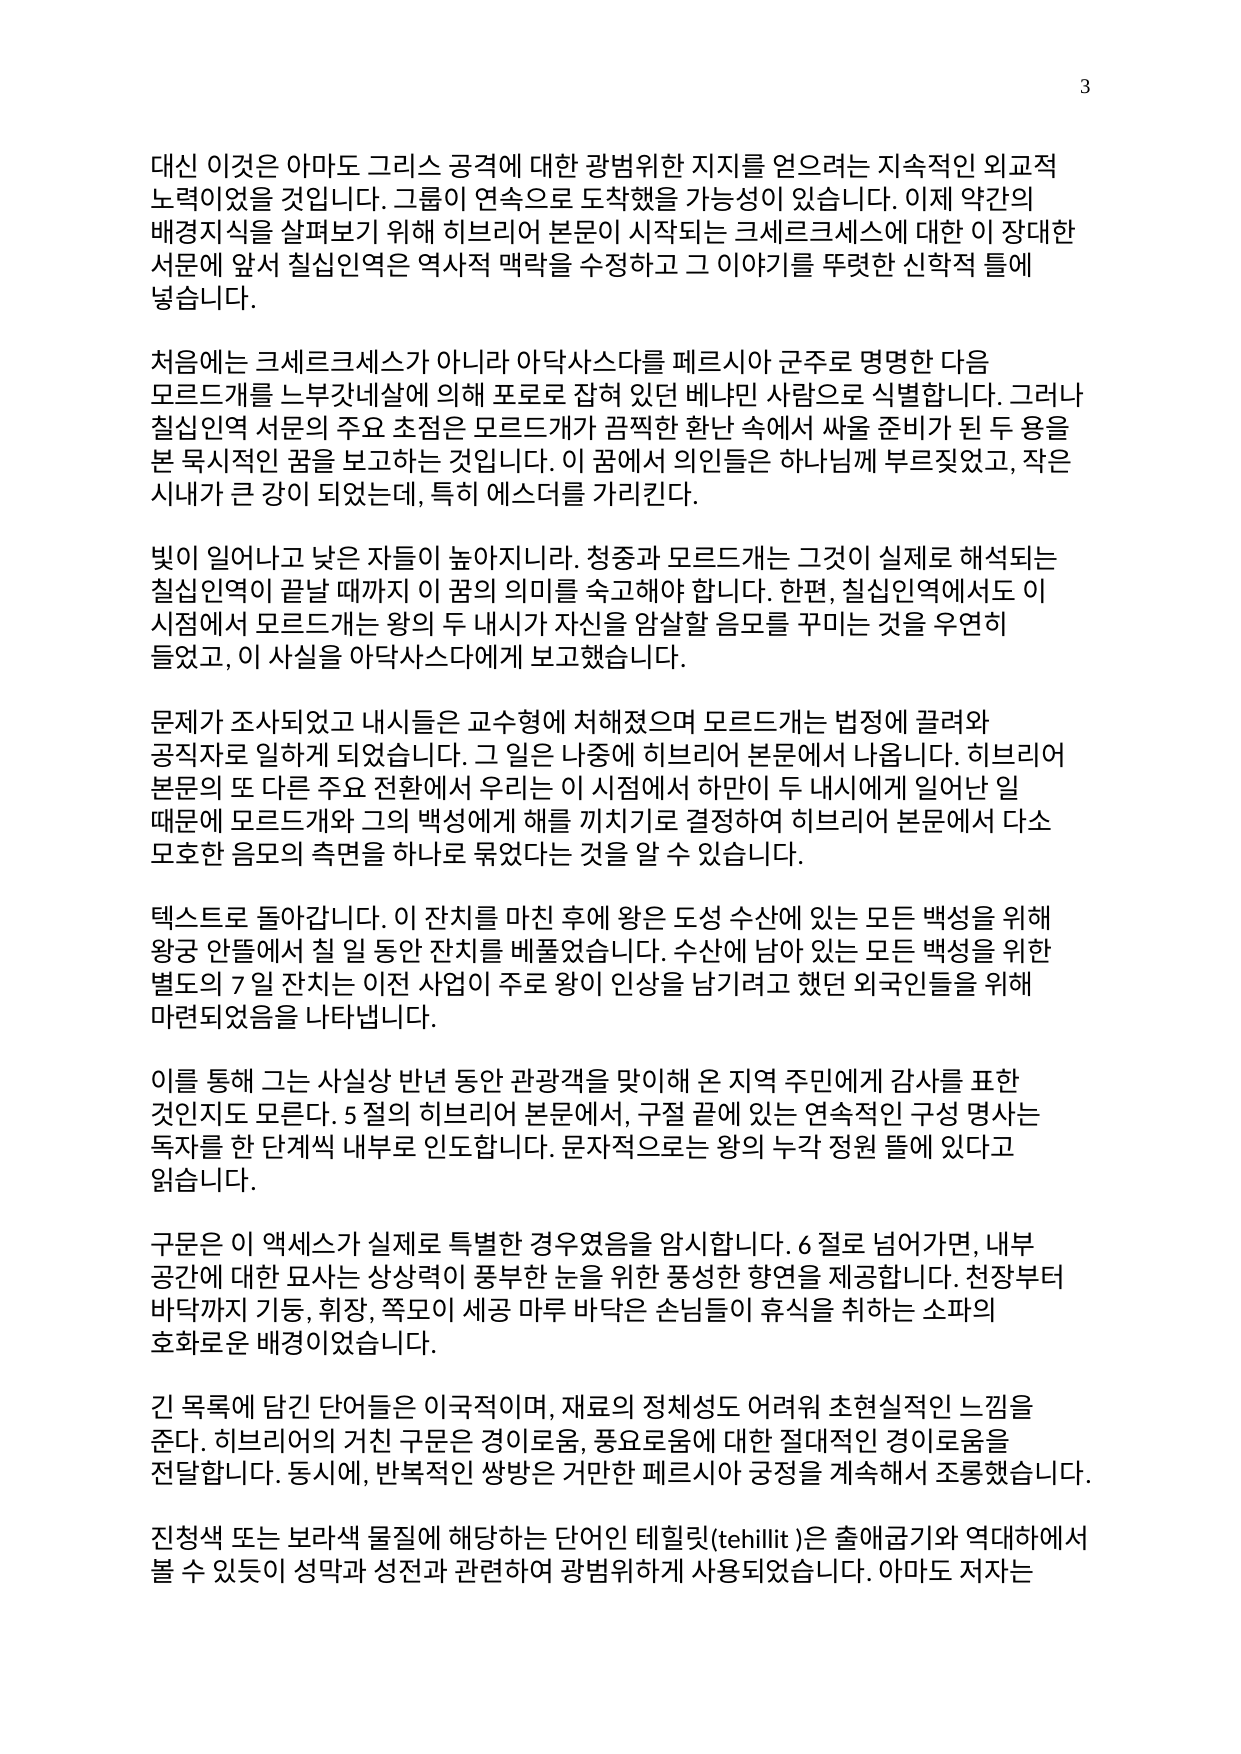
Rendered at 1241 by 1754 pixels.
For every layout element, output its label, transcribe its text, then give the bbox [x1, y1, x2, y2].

text 빛이 일어나고 낮은 자들이 높아지니라. 청중과 모르드개는 그것이 실제로 해석되는 칠십인역이 끝날 때까지 이 꿈의 의미를 숙고해야 합니다. 한편, 칠십인역에서도 이 시점에서 모르드개는 왕의 두 내시가 자신을 암살할 음모를 꾸미는 것을 우연히 들었고, 이 사실을 아닥사스다에게 보고했습니다. [150, 542, 1090, 674]
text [150, 1522, 1090, 1588]
text 긴 목록에 담긴 단어들은 이국적이며, 재료의 정체성도 어려워 초현실적인 느낌을 준다. 히브리어의 거친 구문은 경이로움, 풍요로움에 대한 절대적인 경이로움을 전달합니다. 동시에, 반복적인 쌍방은 거만한 페르시아 궁정을 계속해서 조롱했습니다. [150, 1392, 1090, 1491]
text 구문은 이 액세스가 실제로 특별한 경우였음을 암시합니다. 6절로 넘어가면, 내부 공간에 대한 묘사는 상상력이 풍부한 눈을 위한 풍성한 향연을 제공합니다. 천장부터 바닥까지 기둥, 휘장, 쪽모이 세공 마루 바닥은 손님들이 휴식을 취하는 소파의 호화로운 배경이었습니다. [150, 1228, 1090, 1361]
text 처음에는 크세르크세스가 아니라 아닥사스다를 페르시아 군주로 명명한 다음 모르드개를 느부갓네살에 의해 포로로 잡혀 있던 베냐민 사람으로 식별합니다. 그러나 칠십인역 서문의 주요 초점은 모르드개가 끔찍한 환난 속에서 싸울 준비가 된 두 용을 본 묵시적인 꿈을 보고하는 것입니다. 이 꿈에서 의인들은 하나님께 부르짖었고, 작은 시내가 큰 강이 되었는데, 특히 에스더를 가리킨다. [150, 346, 1090, 511]
text 텍스트로 돌아갑니다. 이 잔치를 마친 후에 왕은 도성 수산에 있는 모든 백성을 위해 왕궁 안뜰에서 칠 일 동안 잔치를 베풀었습니다. 수산에 남아 있는 모든 백성을 위한 별도의 7일 잔치는 이전 사업이 주로 왕이 인상을 남기려고 했던 외국인들을 위해 마련되었음을 나타냅니다. [150, 902, 1090, 1034]
text 이를 통해 그는 사실상 반년 동안 관광객을 맞이해 온 지역 주민에게 감사를 표한 것인지도 모른다. 5절의 히브리어 본문에서, 구절 끝에 있는 연속적인 구성 명사는 독자를 한 단계씩 내부로 인도합니다. 문자적으로는 왕의 누각 정원 뜰에 있다고 읽습니다. [150, 1065, 1090, 1197]
text 문제가 조사되었고 내시들은 교수형에 처해졌으며 모르드개는 법정에 끌려와 공직자로 일하게 되었습니다. 그 일은 나중에 히브리어 본문에서 나옵니다. 히브리어 본문의 또 다른 주요 전환에서 우리는 이 시점에서 하만이 두 내시에게 일어난 일 때문에 모르드개와 그의 백성에게 해를 끼치기로 결정하여 히브리어 본문에서 다소 모호한 음모의 측면을 하나로 묶었다는 것을 알 수 있습니다. [150, 706, 1090, 871]
text 대신 이것은 아마도 그리스 공격에 대한 광범위한 지지를 얻으려는 지속적인 외교적 노력이었을 것입니다. 그룹이 연속으로 도착했을 가능성이 있습니다. 이제 약간의 배경지식을 살펴보기 위해 히브리어 본문이 시작되는 크세르크세스에 대한 이 장대한 서문에 앞서 칠십인역은 역사적 맥락을 수정하고 그 이야기를 뚜렷한 신학적 틀에 넣습니다. [150, 150, 1090, 315]
